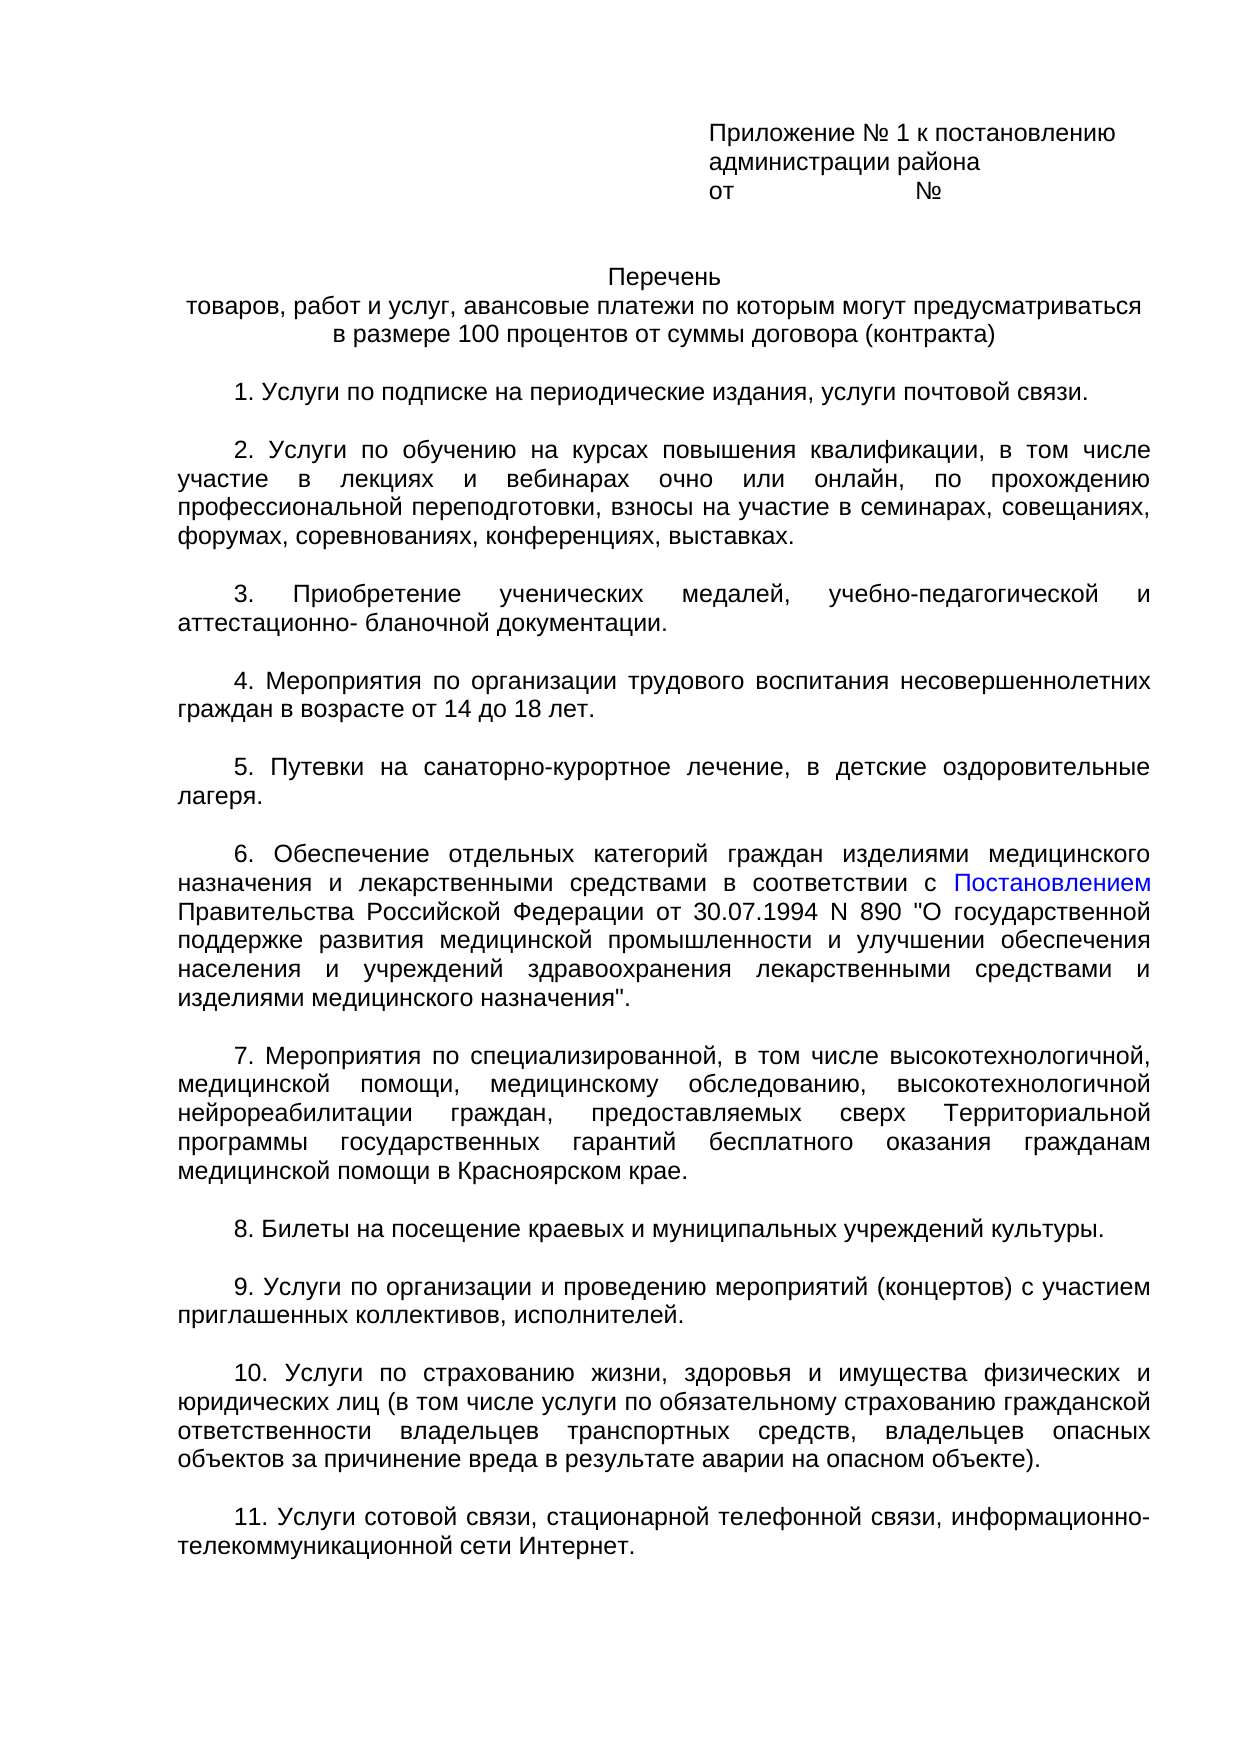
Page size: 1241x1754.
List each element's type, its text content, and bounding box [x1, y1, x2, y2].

text 7. Мероприятия по специализированной, в том числе высокотехнологичной, медицинской помощи, медицинскому обследованию, высокотехнологичной нейрореабилитации граждан, предоставляемых сверх Территориальной программы государственных гарантий бесплатного оказания гражданам медицинской помощи в Красноярском крае. [177, 1041, 1152, 1184]
text от № [177, 176, 1152, 204]
text 6. Обеспечение отдельных категорий граждан изделиями медицинского назначения и лекарственными средствами в соответствии с Постановлением Правительства Российской Федерации от 30.07.1994 N 890 "О государственной поддержке развития медицинской промышленности и улучшении обеспечения населения и учреждений здравоохранения лекарственными средствами и изделиями медицинского назначения". [177, 839, 1152, 1011]
text Перечень [177, 262, 1152, 291]
text 1. Услуги по подписке на периодические издания, услуги почтовой связи. [177, 377, 1152, 406]
text 3. Приобретение ученических медалей, учебно-педагогической и аттестационно- бланочной документации. [177, 579, 1152, 636]
text 8. Билеты на посещение краевых и муниципальных учреждений культуры. [177, 1213, 1152, 1242]
text 2. Услуги по обучению на курсах повышения квалификации, в том числе участие в лекциях и вебинарах очно или онлайн, по прохождению профессиональной переподготовки, взносы на участие в семинарах, совещаниях, форумах, соревнованиях, конференциях, выставках. [177, 435, 1152, 550]
text 10. Услуги по страхованию жизни, здоровья и имущества физических и юридических лиц (в том числе услуги по обязательному страхованию гражданской ответственности владельцев транспортных средств, владельцев опасных объектов за причинение вреда в результате аварии на опасном объекте). [177, 1358, 1152, 1473]
text 5. Путевки на санаторно-курортное лечение, в детские оздоровительные лагеря. [177, 752, 1152, 810]
text товаров, работ и услуг, авансовые платежи по которым могут предусматриваться в размере 100 процентов от суммы договора (контракта) [177, 291, 1152, 348]
text 11. Услуги сотовой связи, стационарной телефонной связи, информационно-телекоммуникационной сети Интернет. [177, 1502, 1152, 1560]
text администрации района [177, 147, 1152, 176]
text Приложение № 1 к постановлению [177, 118, 1152, 147]
text 9. Услуги по организации и проведению мероприятий (концертов) с участием приглашенных коллективов, исполнителей. [177, 1271, 1152, 1329]
text 4. Мероприятия по организации трудового воспитания несовершеннолетних граждан в возрасте от 14 до 18 лет. [177, 666, 1152, 723]
